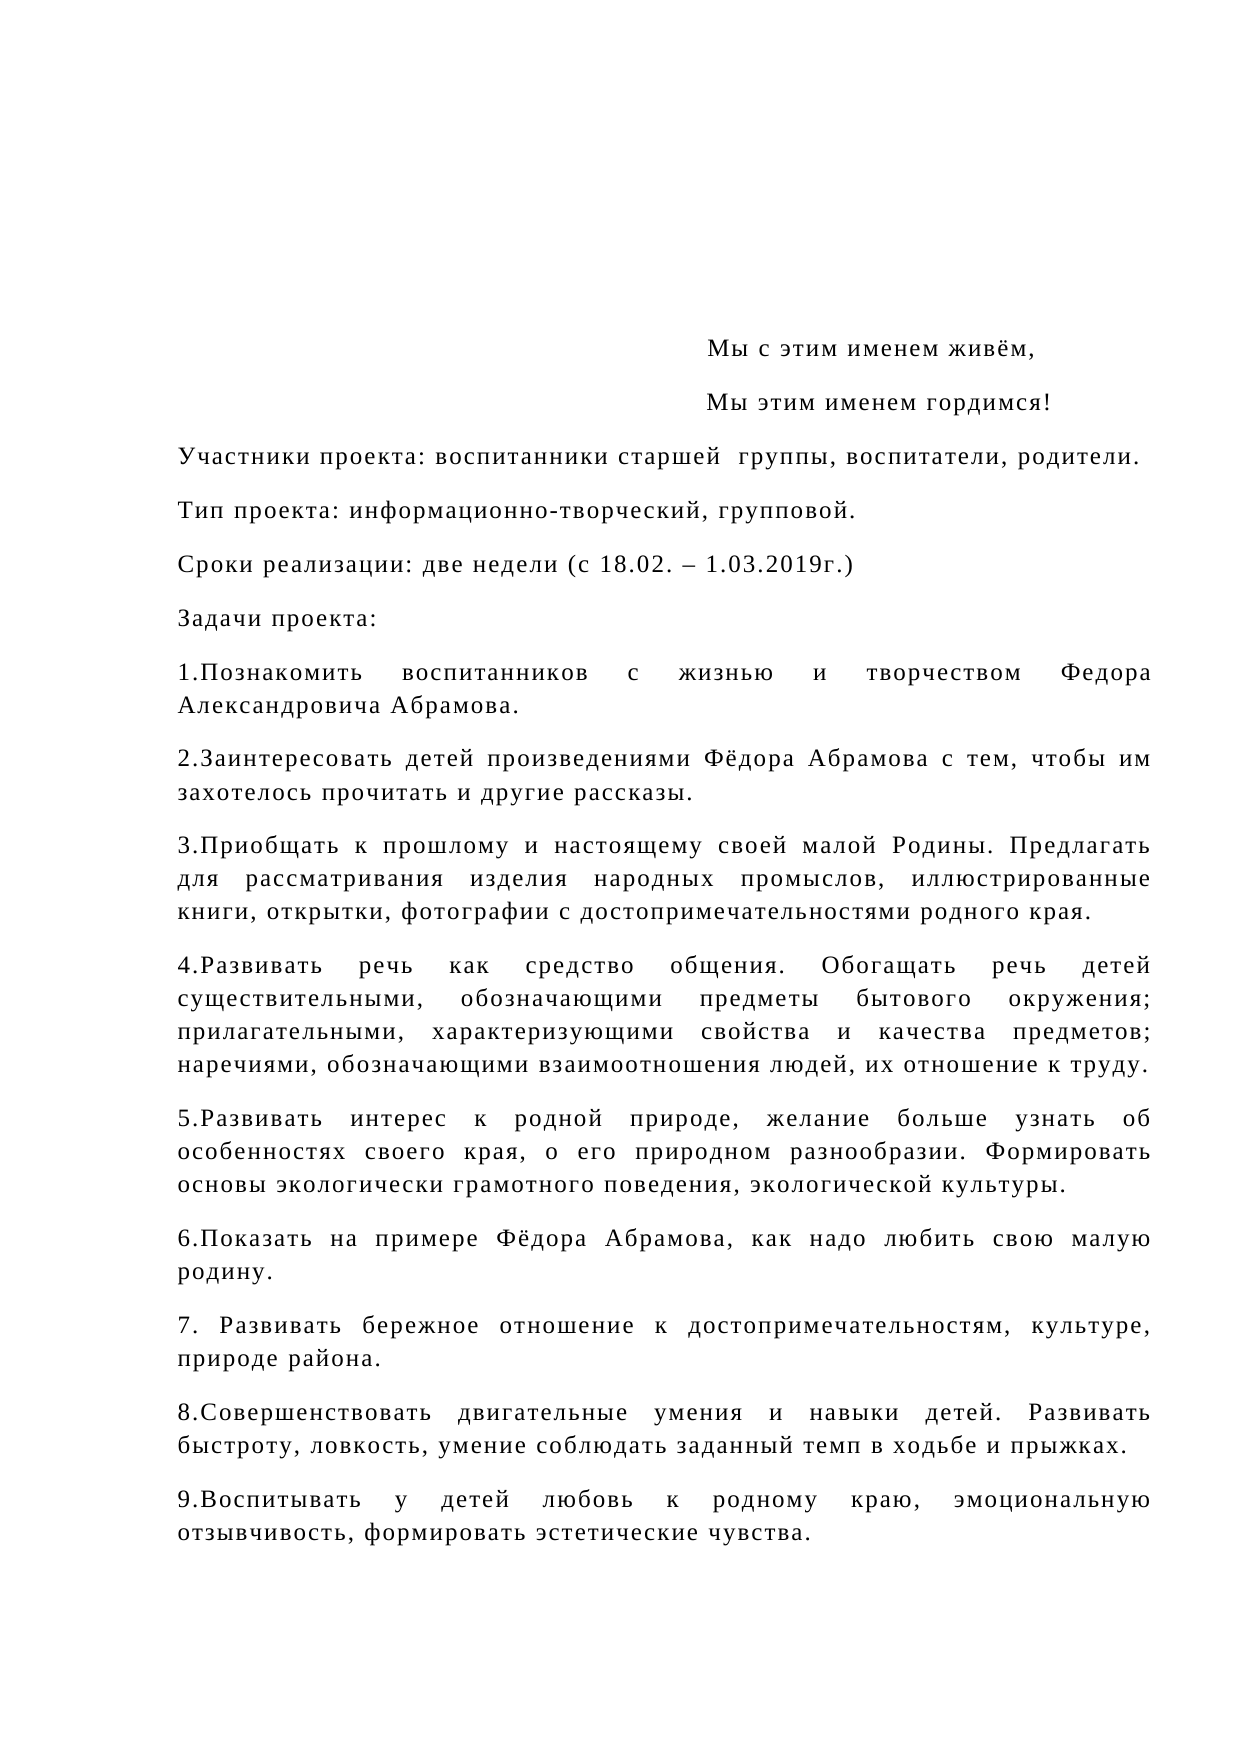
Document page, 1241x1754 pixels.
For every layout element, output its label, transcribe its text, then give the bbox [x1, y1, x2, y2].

text 6.Показать на примере Фёдора Абрамова, как надо любить свою малую родину. [177, 1223, 1152, 1285]
text Мы этим именем гордимся! [177, 387, 1152, 416]
text 4.Развивать речь как средство общения. Обогащать речь детей существительными, обозначающими предметы бытового окружения; прилагательными, характеризующими свойства и качества предметов; наречиями, обозначающими взаимоотношения людей, их отношение к труду. [177, 950, 1152, 1078]
text 7. Развивать бережное отношение к достопримечательностям, культуре, природе района. [177, 1310, 1152, 1372]
text Задачи проекта: [177, 603, 1152, 632]
text 2.Заинтересовать детей произведениями Фёдора Абрамова с тем, чтобы им захотелось прочитать и другие рассказы. [177, 743, 1152, 805]
text 5.Развивать интерес к родной природе, желание больше узнать об особенностях своего края, о его природном разнообразии. Формировать основы экологически грамотного поведения, экологической культуры. [177, 1103, 1152, 1198]
text 1.Познакомить воспитанников с жизнью и творчеством Федора Александровича Абрамова. [177, 657, 1152, 718]
text Участники проекта: воспитанники старшей группы, воспитатели, родители. [177, 441, 1152, 470]
text 8.Совершенствовать двигательные умения и навыки детей. Развивать быстроту, ловкость, умение соблюдать заданный темп в ходьбе и прыжках. [177, 1397, 1152, 1459]
text Сроки реализации: две недели (с 18.02. – 1.03.2019г.) [177, 549, 1152, 578]
text 9.Воспитывать у детей любовь к родному краю, эмоциональную отзывчивость, формировать эстетические чувства. [177, 1484, 1152, 1546]
text Мы с этим именем живём, [177, 333, 1152, 362]
text Тип проекта: информационно-творческий, групповой. [177, 495, 1152, 524]
text 3.Приобщать к прошлому и настоящему своей малой Родины. Предлагать для рассматривания изделия народных промыслов, иллюстрированные книги, открытки, фотографии с достопримечательностями родного края. [177, 830, 1152, 925]
